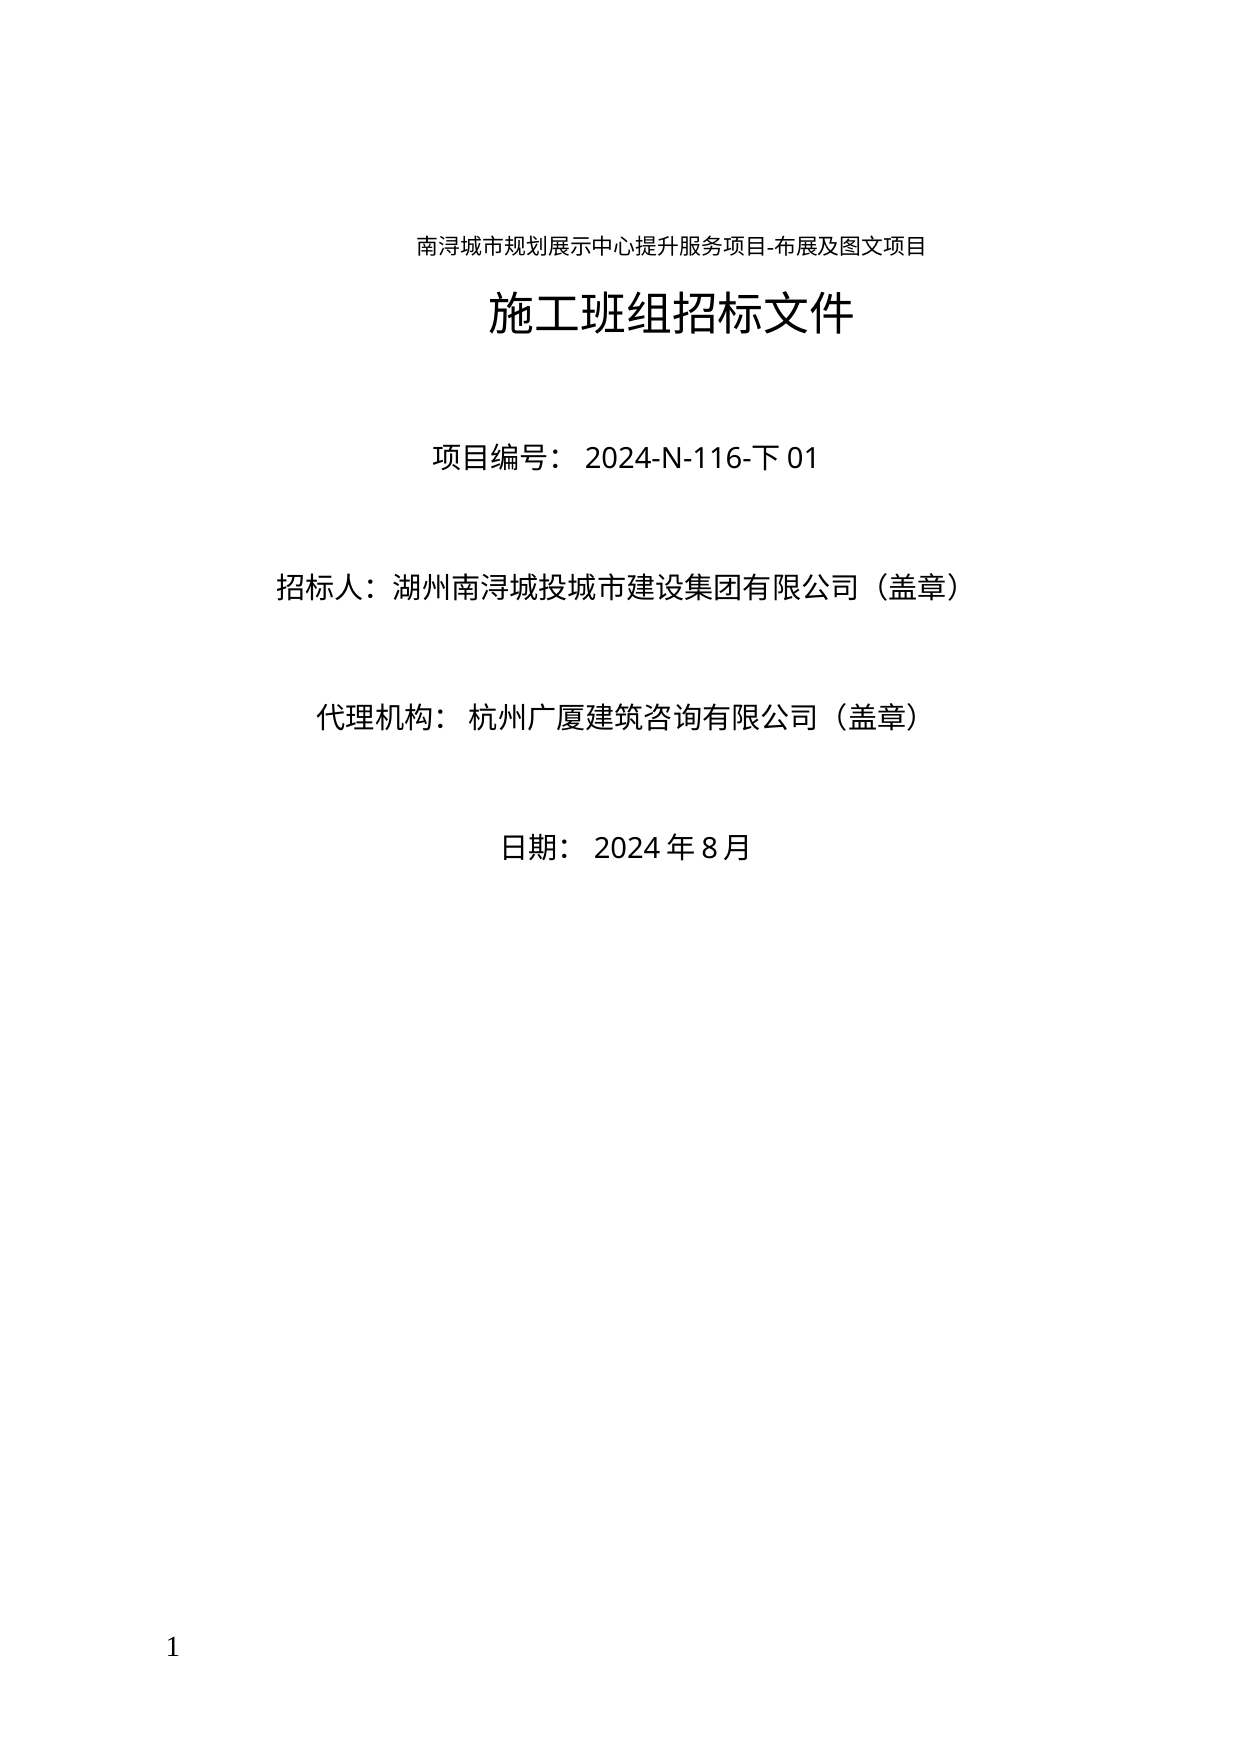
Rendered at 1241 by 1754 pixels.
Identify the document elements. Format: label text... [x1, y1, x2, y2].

text 日期： 2024年8月 [165, 814, 1087, 879]
text 招标人：湖州南浔城投城市建设集团有限公司（盖章） [165, 554, 1087, 619]
text 施工班组招标文件 [165, 261, 1087, 359]
text 项目编号： 2024-N-116-下01 [165, 424, 1087, 489]
text 代理机构： 杭州广厦建筑咨询有限公司（盖章） [165, 684, 1087, 749]
